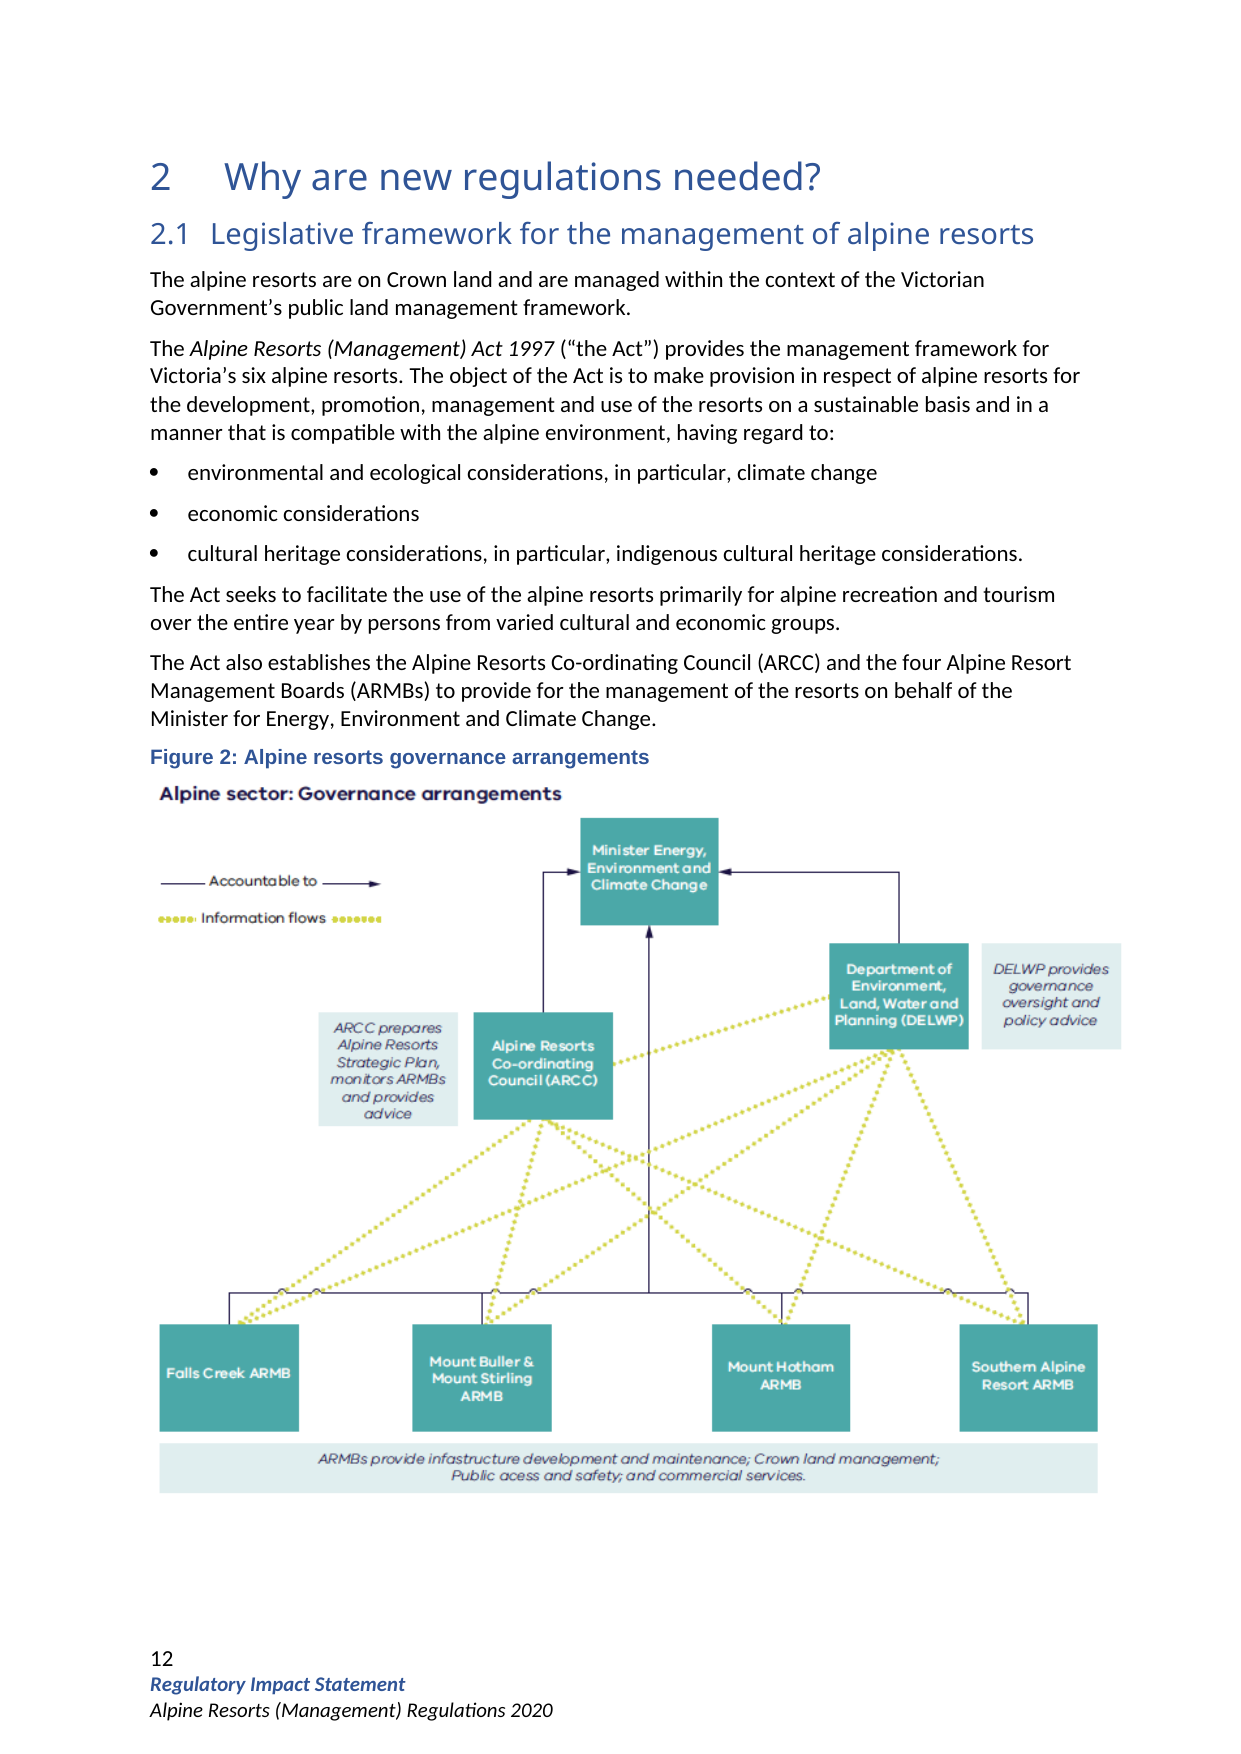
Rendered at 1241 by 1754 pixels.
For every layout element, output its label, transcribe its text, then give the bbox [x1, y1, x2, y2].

subtitle Why are new regulations needed? [150, 150, 1090, 201]
list economic considerations [150, 499, 1090, 527]
text The alpine resorts are on Crown land and are managed within the context of the Victorian Government’s public land management framework. [150, 265, 1090, 321]
text The Alpine Resorts (Management) Act 1997 (“the Act”) provides the management framework for Victoria’s six alpine resorts. The object of the Act is to make provision in respect of alpine resorts for the development, promotion, management and use of the resorts on a sustainable basis and in a manner that is compatible with the alpine environment, having regard to: [150, 334, 1090, 446]
list environmental and ecological considerations, in particular, climate change [150, 458, 1090, 486]
text The Act also establishes the Alpine Resorts Co-ordinating Council (ARCC) and the four Alpine Resort Management Boards (ARMBs) to provide for the management of the resorts on behalf of the Minister for Energy, Environment and Climate Change. [150, 648, 1090, 732]
subtitle Legislative framework for the management of alpine resorts [150, 213, 1090, 253]
text The Act seeks to facilitate the use of the alpine resorts primarily for alpine recreation and tourism over the entire year by persons from varied cultural and economic groups. [150, 580, 1090, 636]
list cultural heritage considerations, in particular, indigenous cultural heritage considerations. [150, 539, 1090, 567]
picture [135, 781, 1150, 1506]
text Figure 2: Alpine resorts governance arrangements [150, 745, 1090, 769]
